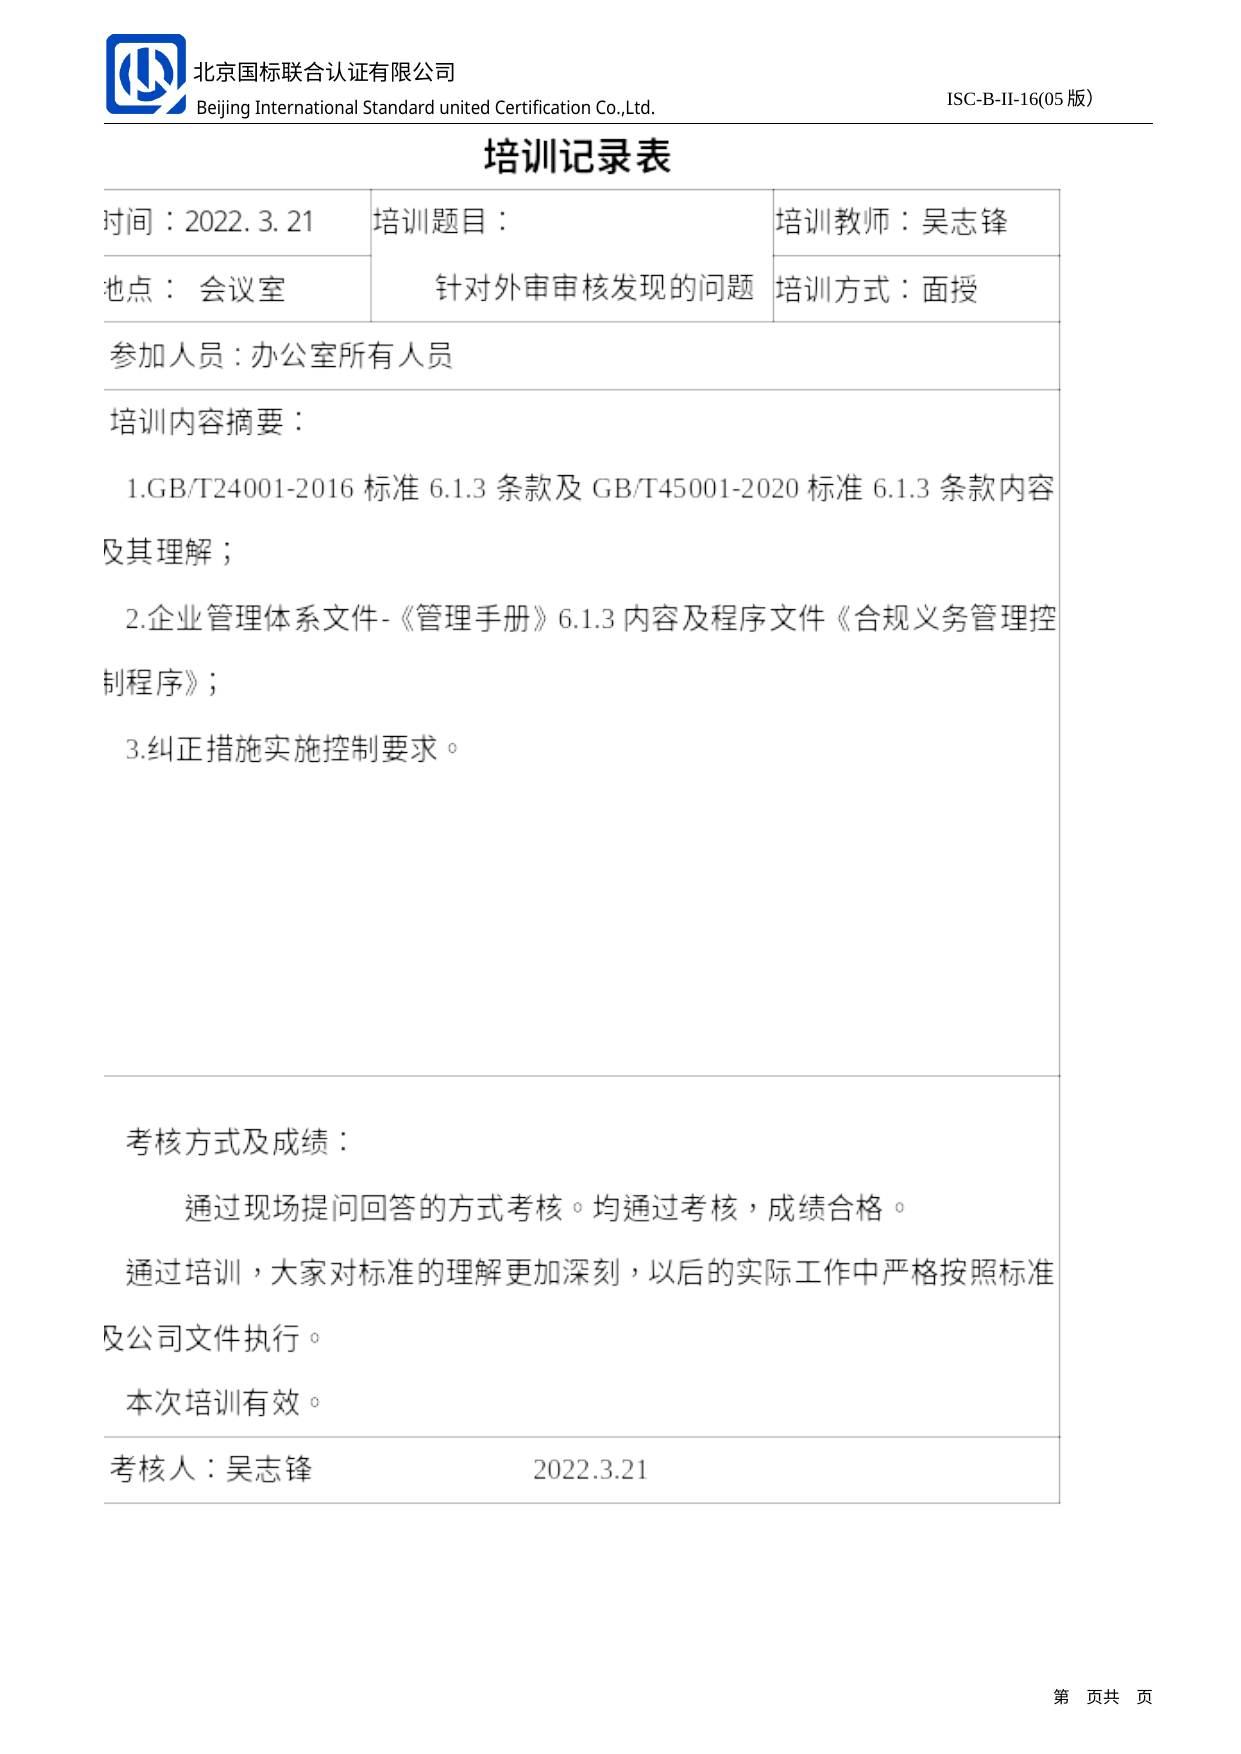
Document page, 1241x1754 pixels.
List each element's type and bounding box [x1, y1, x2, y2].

picture [106, 34, 186, 114]
